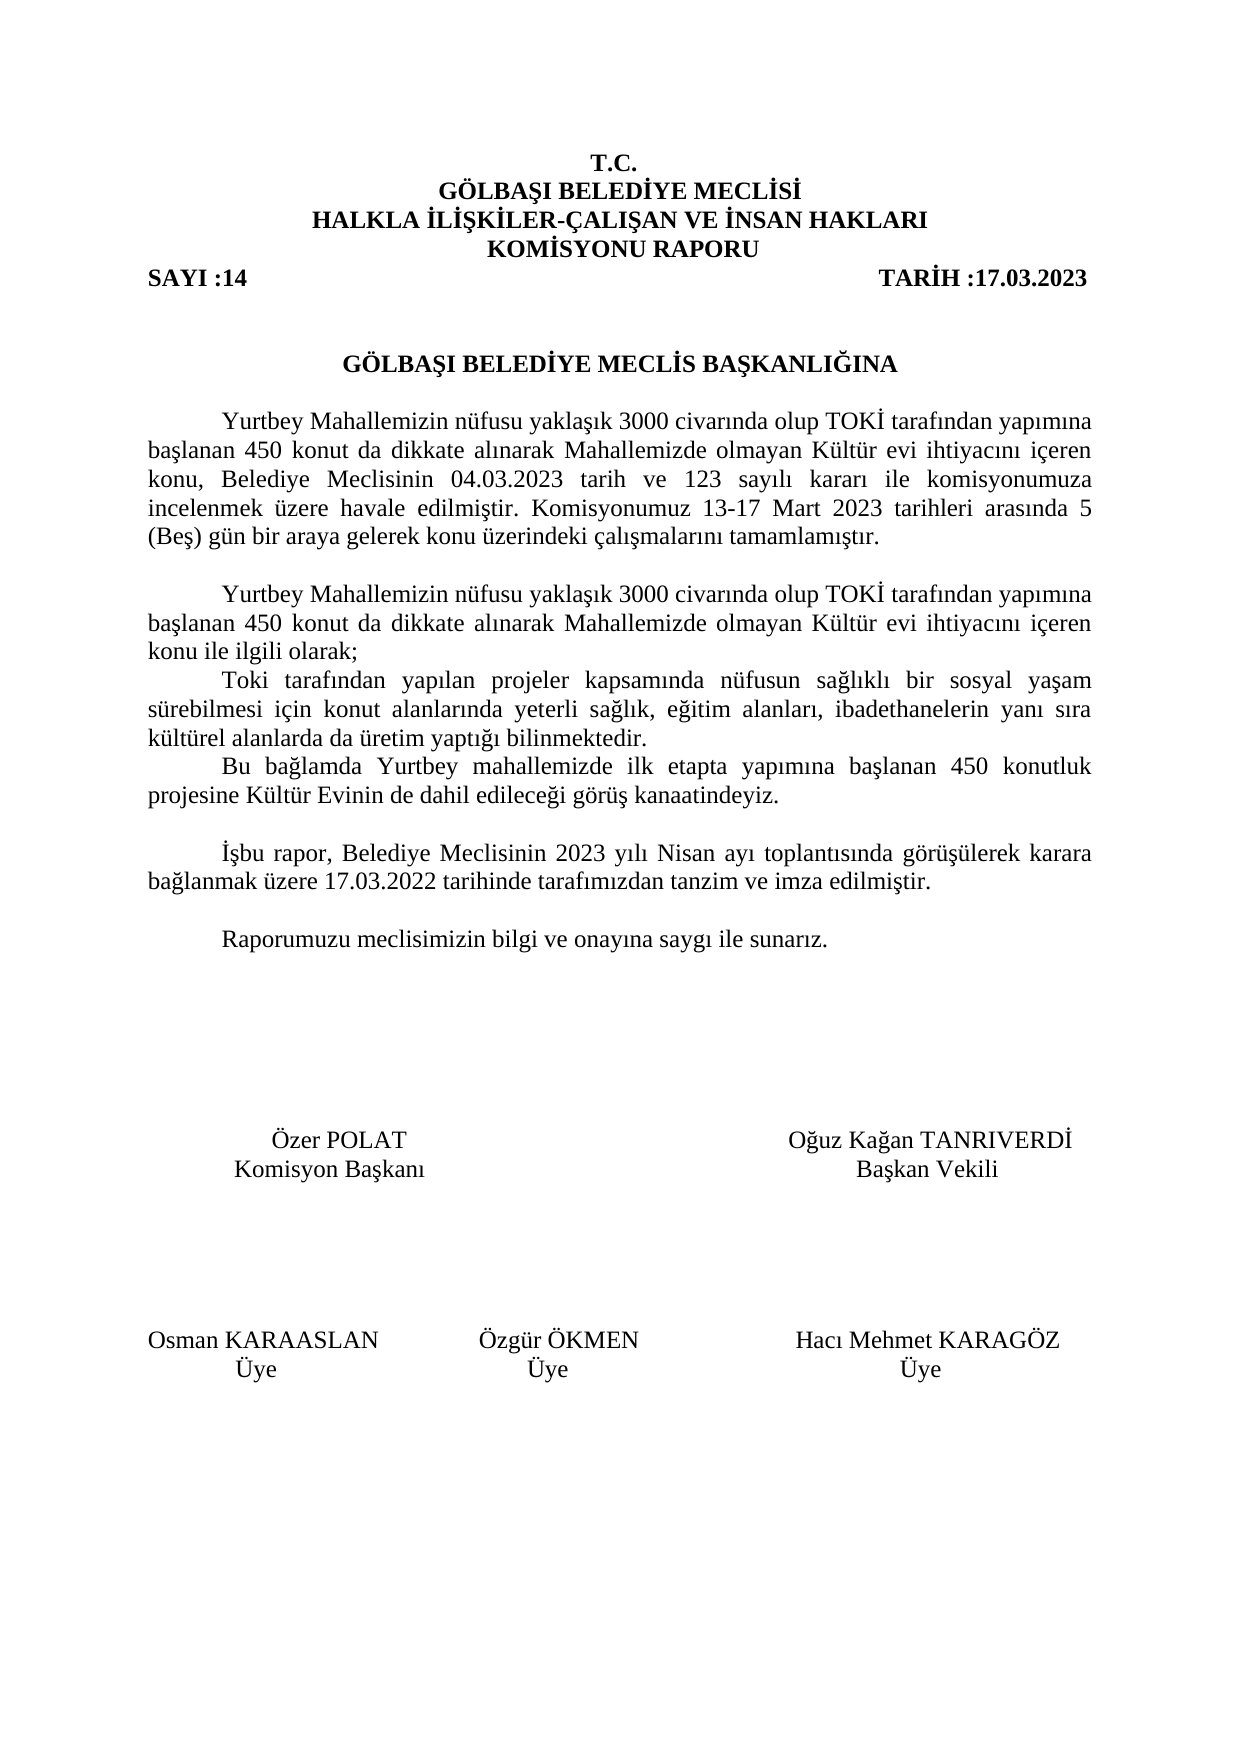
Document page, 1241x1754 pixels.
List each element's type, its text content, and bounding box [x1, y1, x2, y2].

text Özer POLAT Oğuz Kağan TANRIVERDİ [148, 1125, 1093, 1154]
text T.C. [516, 148, 1093, 176]
text HALKLA İLİŞKİLER-ÇALIŞAN VE İNSAN HAKLARI [148, 205, 1093, 234]
text Raporumuzu meclisimizin bilgi ve onayına saygı ile sunarız. [148, 924, 1093, 953]
text İşbu rapor, Belediye Meclisinin 2023 yılı Nisan ayı toplantısında görüşülerek karara bağlanmak üzere 17.03.2022 tarihinde tarafımızdan tanzim ve imza edilmiştir. [148, 838, 1093, 895]
text GÖLBAŞI BELEDİYE MECLİS BAŞKANLIĞINA [148, 349, 1093, 378]
text KOMİSYONU RAPORU [148, 234, 1093, 263]
text Yurtbey Mahallemizin nüfusu yaklaşık 3000 civarında olup TOKİ tarafından yapımına başlanan 450 konut da dikkate alınarak Mahallemizde olmayan Kültür evi ihtiyacını içeren konu ile ilgili olarak; [148, 579, 1093, 665]
text GÖLBAŞI BELEDİYE MECLİSİ [148, 176, 1093, 205]
text Bu bağlamda Yurtbey mahallemizde ilk etapta yapımına başlanan 450 konutluk projesine Kültür Evinin de dahil edileceği görüş kanaatindeyiz. [148, 751, 1093, 809]
text Yurtbey Mahallemizin nüfusu yaklaşık 3000 civarında olup TOKİ tarafından yapımına başlanan 450 konut da dikkate alınarak Mahallemizde olmayan Kültür evi ihtiyacını içeren konu, Belediye Meclisinin 04.03.2023 tarih ve 123 sayılı kararı ile komisyonumuza incelenmek üzere havale edilmiştir. Komisyonumuz 13-17 Mart 2023 tarihleri arasında 5 (Beş) gün bir araya gelerek konu üzerindeki çalışmalarını tamamlamıştır. [148, 406, 1093, 550]
text Osman KARAASLAN Özgür ÖKMEN Hacı Mehmet KARAGÖZ [148, 1326, 1093, 1354]
text SAYI :14 TARİH :17.03.2023 [148, 263, 1093, 291]
text Toki tarafından yapılan projeler kapsamında nüfusun sağlıklı bir sosyal yaşam sürebilmesi için konut alanlarında yeterli sağlık, eğitim alanları, ibadethanelerin yanı sıra kültürel alanlarda da üretim yaptığı bilinmektedir. [148, 665, 1093, 751]
text Üye Üye Üye [148, 1354, 1093, 1383]
text Komisyon Başkanı Başkan Vekili [148, 1154, 1093, 1183]
